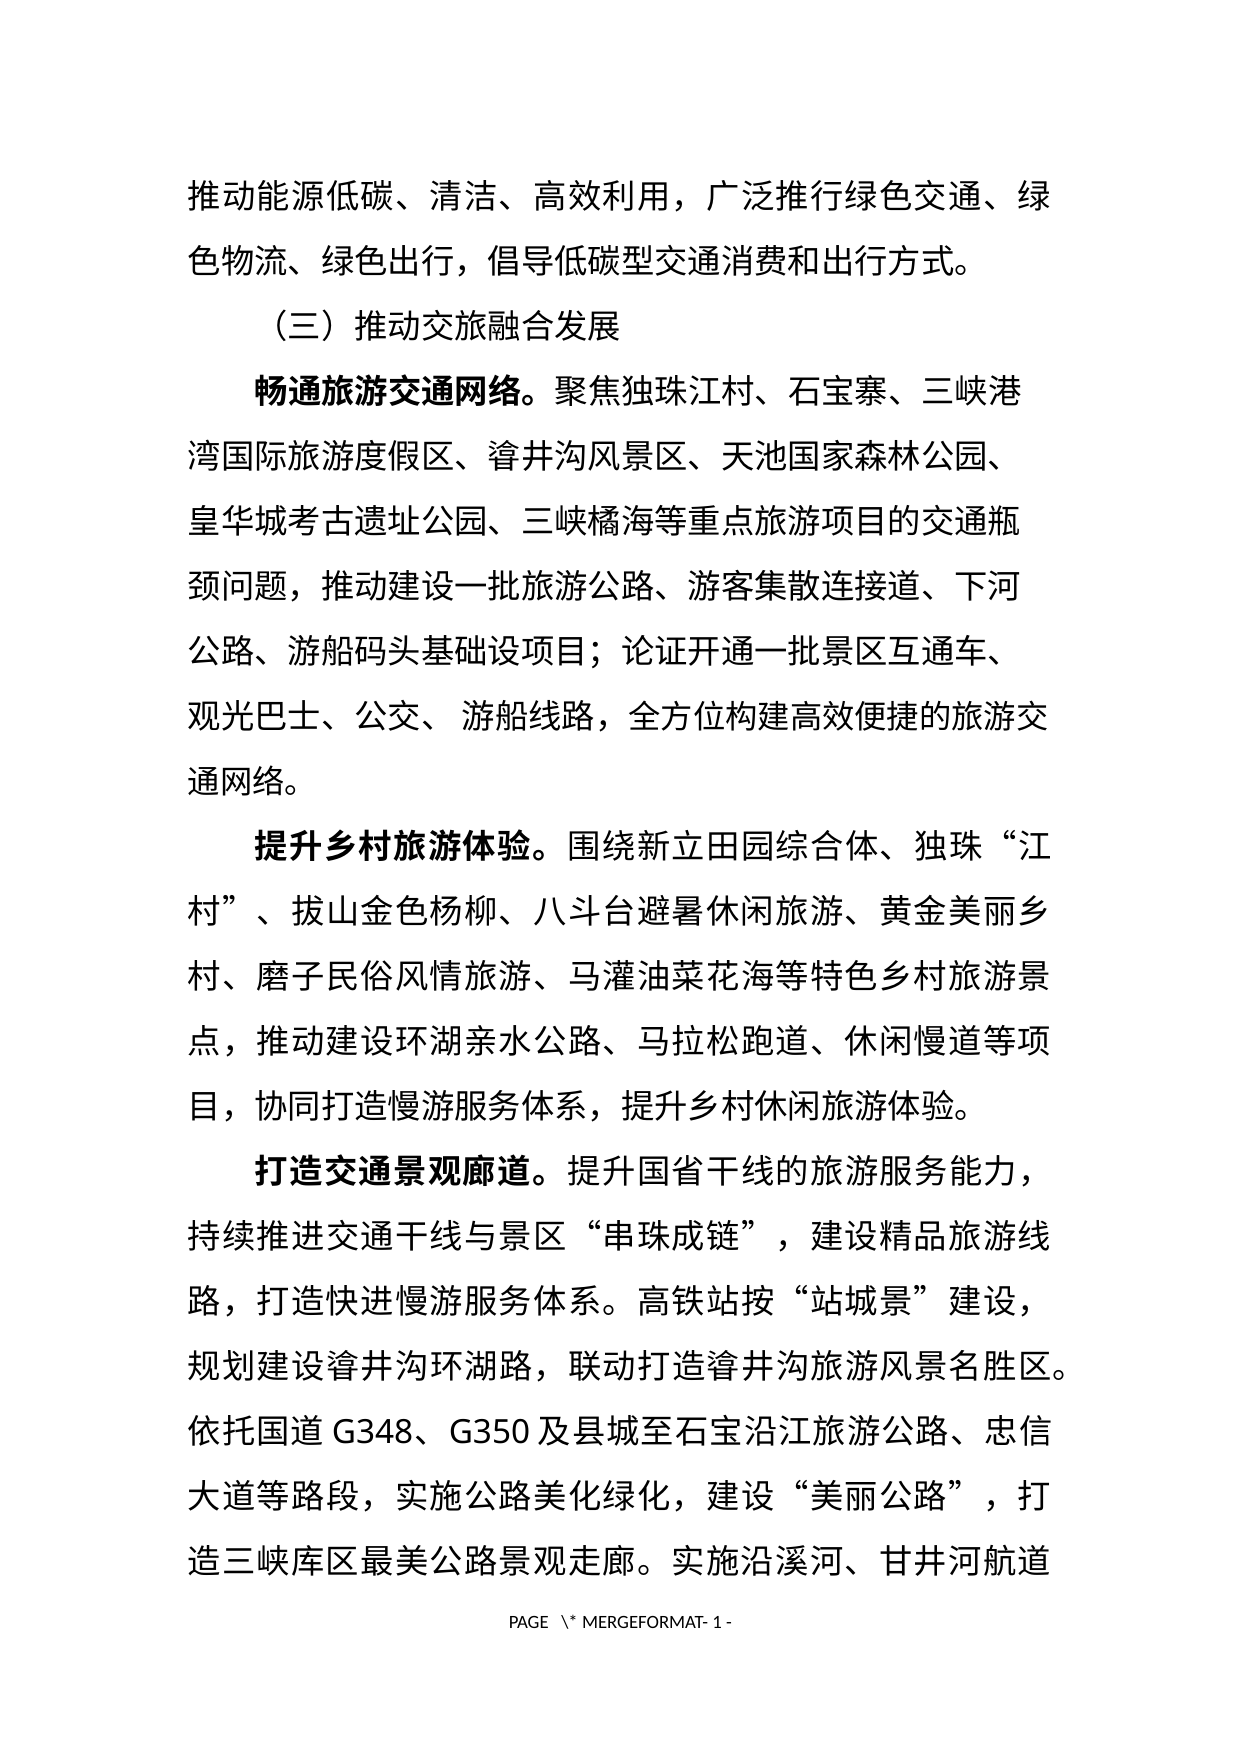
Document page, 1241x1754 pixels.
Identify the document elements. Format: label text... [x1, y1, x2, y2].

subtitle （三）推动交旅融合发展 [187, 292, 1053, 357]
text 畅通旅游交通网络。聚焦独珠江村、石宝寨、三峡港湾国际旅游度假区、㽏井沟风景区、天池国家森林公园、皇华城考古遗址公园、三峡橘海等重点旅游项目的交通瓶颈问题，推动建设一批旅游公路、游客集散连接道、下河公路、游船码头基础设项目；论证开通一批景区互通车、观光巴士、公交、 游船线路，全方位构建高效便捷的旅游交通网络。 [187, 357, 1053, 812]
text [187, 1137, 1053, 1592]
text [187, 162, 1053, 292]
text 提升乡村旅游体验。围绕新立田园综合体、独珠“江村”、拔山金色杨柳、八斗台避暑休闲旅游、黄金美丽乡村、磨子民俗风情旅游、马灌油菜花海等特色乡村旅游景点，推动建设环湖亲水公路、马拉松跑道、休闲慢道等项目，协同打造慢游服务体系，提升乡村休闲旅游体验。 [187, 812, 1053, 1137]
